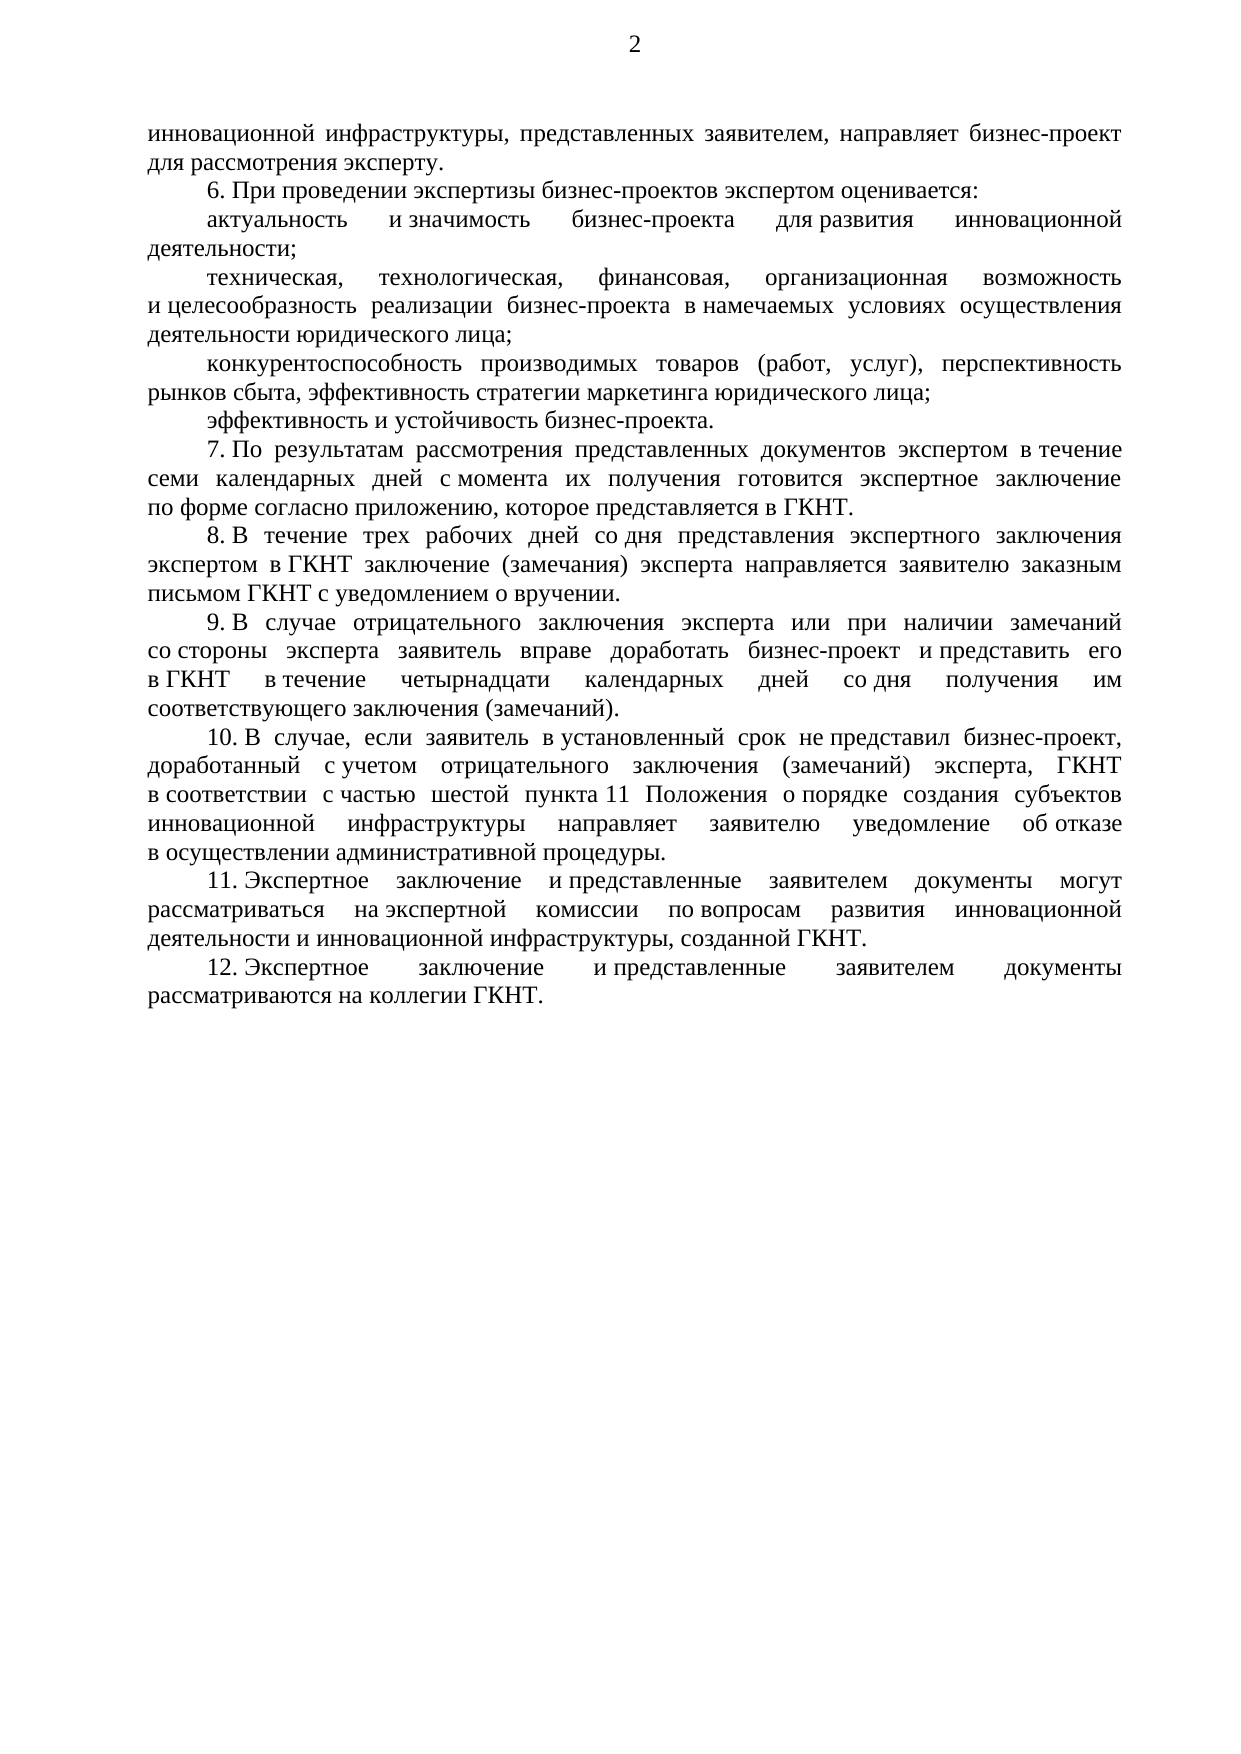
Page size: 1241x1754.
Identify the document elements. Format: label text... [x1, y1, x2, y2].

text 7. По результатам рассмотрения представленных документов экспертом в течение семи календарных дней с момента их получения готовится экспертное заключение по форме согласно приложению, которое представляется в ГКНТ. [147, 434, 1122, 521]
text конкурентоспособность производимых товаров (работ, услуг), перспективность рынков сбыта, эффективность стратегии маркетинга юридического лица; [147, 348, 1122, 406]
text техническая, технологическая, финансовая, организационная возможность и целесообразность реализации бизнес-проекта в намечаемых условиях осуществления деятельности юридического лица; [147, 262, 1122, 348]
text 11. Экспертное заключение и представленные заявителем документы могут рассматриваться на экспертной комиссии по вопросам развития инновационной деятельности и инновационной инфраструктуры, созданной ГКНТ. [147, 866, 1122, 952]
text 9. В случае отрицательного заключения эксперта или при наличии замечаний со стороны эксперта заявитель вправе доработать бизнес-проект и представить его в ГКНТ в течение четырнадцати календарных дней со дня получения им соответствующего заключения (замечаний). [147, 607, 1122, 722]
text эффективность и устойчивость бизнес-проекта. [147, 406, 1122, 434]
text 8. В течение трех рабочих дней со дня представления экспертного заключения экспертом в ГКНТ заключение (замечания) эксперта направляется заявителю заказным письмом ГКНТ с уведомлением о вручении. [147, 521, 1122, 607]
text 10. В случае, если заявитель в установленный срок не представил бизнес-проект, доработанный с учетом отрицательного заключения (замечаний) эксперта, ГКНТ в соответствии с частью шестой пункта 11 Положения о порядке создания субъектов инновационной инфраструктуры направляет заявителю уведомление об отказе в осуществлении административной процедуры. [147, 722, 1122, 866]
text актуальность и значимость бизнес-проекта для развития инновационной деятельности; [147, 204, 1122, 262]
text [147, 118, 1122, 176]
text 12. Экспертное заключение и представленные заявителем документы рассматриваются на коллегии ГКНТ. [147, 952, 1122, 1009]
text 6. При проведении экспертизы бизнес-проектов экспертом оценивается: [147, 176, 1122, 204]
